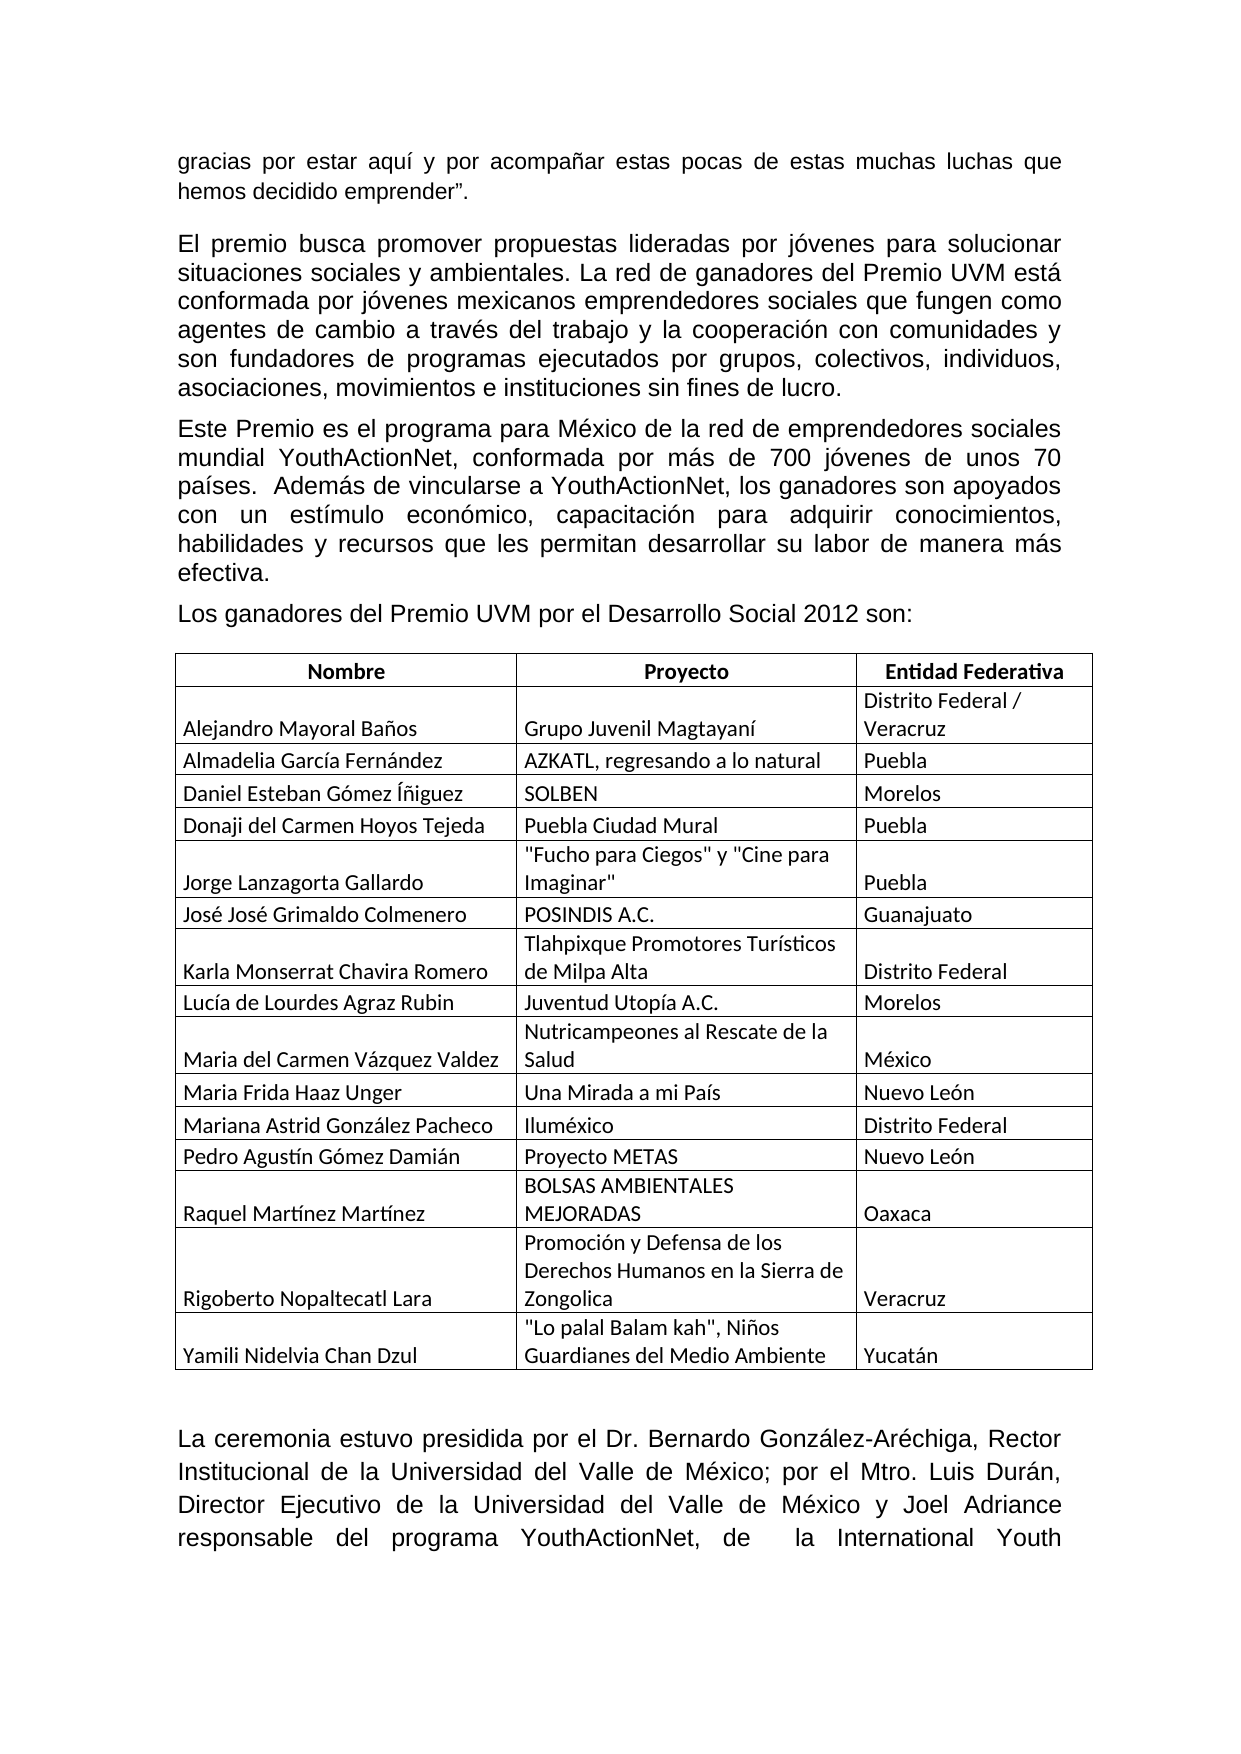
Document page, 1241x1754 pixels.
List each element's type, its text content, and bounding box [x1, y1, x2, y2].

table_header Entidad Federativa [857, 654, 1092, 686]
table_cell Rigoberto Nopaltecatl Lara [176, 1228, 516, 1312]
table_cell BOLSAS AMBIENTALES MEJORADAS [517, 1171, 856, 1227]
table_cell Una Mirada a mi País [517, 1074, 856, 1106]
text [177, 148, 1063, 204]
table_cell Jorge Lanzagorta Gallardo [176, 841, 516, 897]
table_cell Promoción y Defensa de los Derechos Humanos en la Sierra de Zongolica [517, 1228, 856, 1312]
table_cell Morelos [857, 986, 1092, 1016]
table_header Nombre [176, 654, 516, 686]
table_cell SOLBEN [517, 775, 856, 807]
table_cell Almadelia García Fernández [176, 744, 516, 774]
table_cell Maria Frida Haaz Unger [176, 1074, 516, 1106]
table_cell José José Grimaldo Colmenero [176, 898, 516, 928]
table_cell Karla Monserrat Chavira Romero [176, 929, 516, 985]
table_cell Donaji del Carmen Hoyos Tejeda [176, 808, 516, 839]
table_cell Yucatán [857, 1313, 1092, 1369]
table_cell Juventud Utopía A.C. [517, 986, 856, 1016]
table_cell AZKATL, regresando a lo natural [517, 744, 856, 774]
table_cell Puebla Ciudad Mural [517, 808, 856, 839]
table_cell Distrito Federal [857, 1107, 1092, 1139]
table_cell Nutricampeones al Rescate de la Salud [517, 1017, 856, 1073]
table_cell Yamili Nidelvia Chan Dzul [176, 1313, 516, 1369]
table_cell Alejandro Mayoral Baños [176, 687, 516, 743]
table_cell POSINDIS A.C. [517, 898, 856, 928]
table_cell Lucía de Lourdes Agraz Rubin [176, 986, 516, 1016]
table_header Proyecto [517, 654, 856, 686]
table_cell Puebla [857, 841, 1092, 897]
table_cell "Lo palal Balam kah", Niños Guardianes del Medio Ambiente [517, 1313, 856, 1369]
text Este Premio es el programa para México de la red de emprendedores sociales mundial YouthActionNet, conformada por más de 700 jóvenes de unos 70 países. Además de vincularse a YouthActionNet, los ganadores son apoyados con un estímulo económico, capacitación para adquirir conocimientos, habilidades y recursos que les permitan desarrollar su labor de manera más efectiva. [177, 414, 1063, 586]
table_cell Daniel Esteban Gómez Íñiguez [176, 775, 516, 807]
table_cell Puebla [857, 744, 1092, 774]
table_cell Oaxaca [857, 1171, 1092, 1227]
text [177, 1424, 1063, 1552]
table_cell Proyecto METAS [517, 1140, 856, 1170]
table_cell Guanajuato [857, 898, 1092, 928]
table_cell Veracruz [857, 1228, 1092, 1312]
table_cell Nuevo León [857, 1140, 1092, 1170]
table_cell Mariana Astrid González Pacheco [176, 1107, 516, 1139]
table_cell Iluméxico [517, 1107, 856, 1139]
table_cell Pedro Agustín Gómez Damián [176, 1140, 516, 1170]
table_cell Grupo Juvenil Magtayaní [517, 687, 856, 743]
table_cell "Fucho para Ciegos" y "Cine para Imaginar" [517, 841, 856, 897]
table_cell Puebla [857, 808, 1092, 839]
text El premio busca promover propuestas lideradas por jóvenes para solucionar situaciones sociales y ambientales. La red de ganadores del Premio UVM está conformada por jóvenes mexicanos emprendedores sociales que fungen como agentes de cambio a través del trabajo y la cooperación con comunidades y son fundadores de programas ejecutados por grupos, colectivos, individuos, asociaciones, movimientos e instituciones sin fines de lucro. [177, 229, 1063, 401]
table_cell Morelos [857, 775, 1092, 807]
table_cell Maria del Carmen Vázquez Valdez [176, 1017, 516, 1073]
text Los ganadores del Premio UVM por el Desarrollo Social 2012 son: [177, 599, 1063, 628]
table_cell Tlahpixque Promotores Turísticos de Milpa Alta [517, 929, 856, 985]
table_cell Distrito Federal / Veracruz [857, 687, 1092, 743]
table_cell Nuevo León [857, 1074, 1092, 1106]
table_cell Distrito Federal [857, 929, 1092, 985]
table_cell México [857, 1017, 1092, 1073]
table_cell Raquel Martínez Martínez [176, 1171, 516, 1227]
